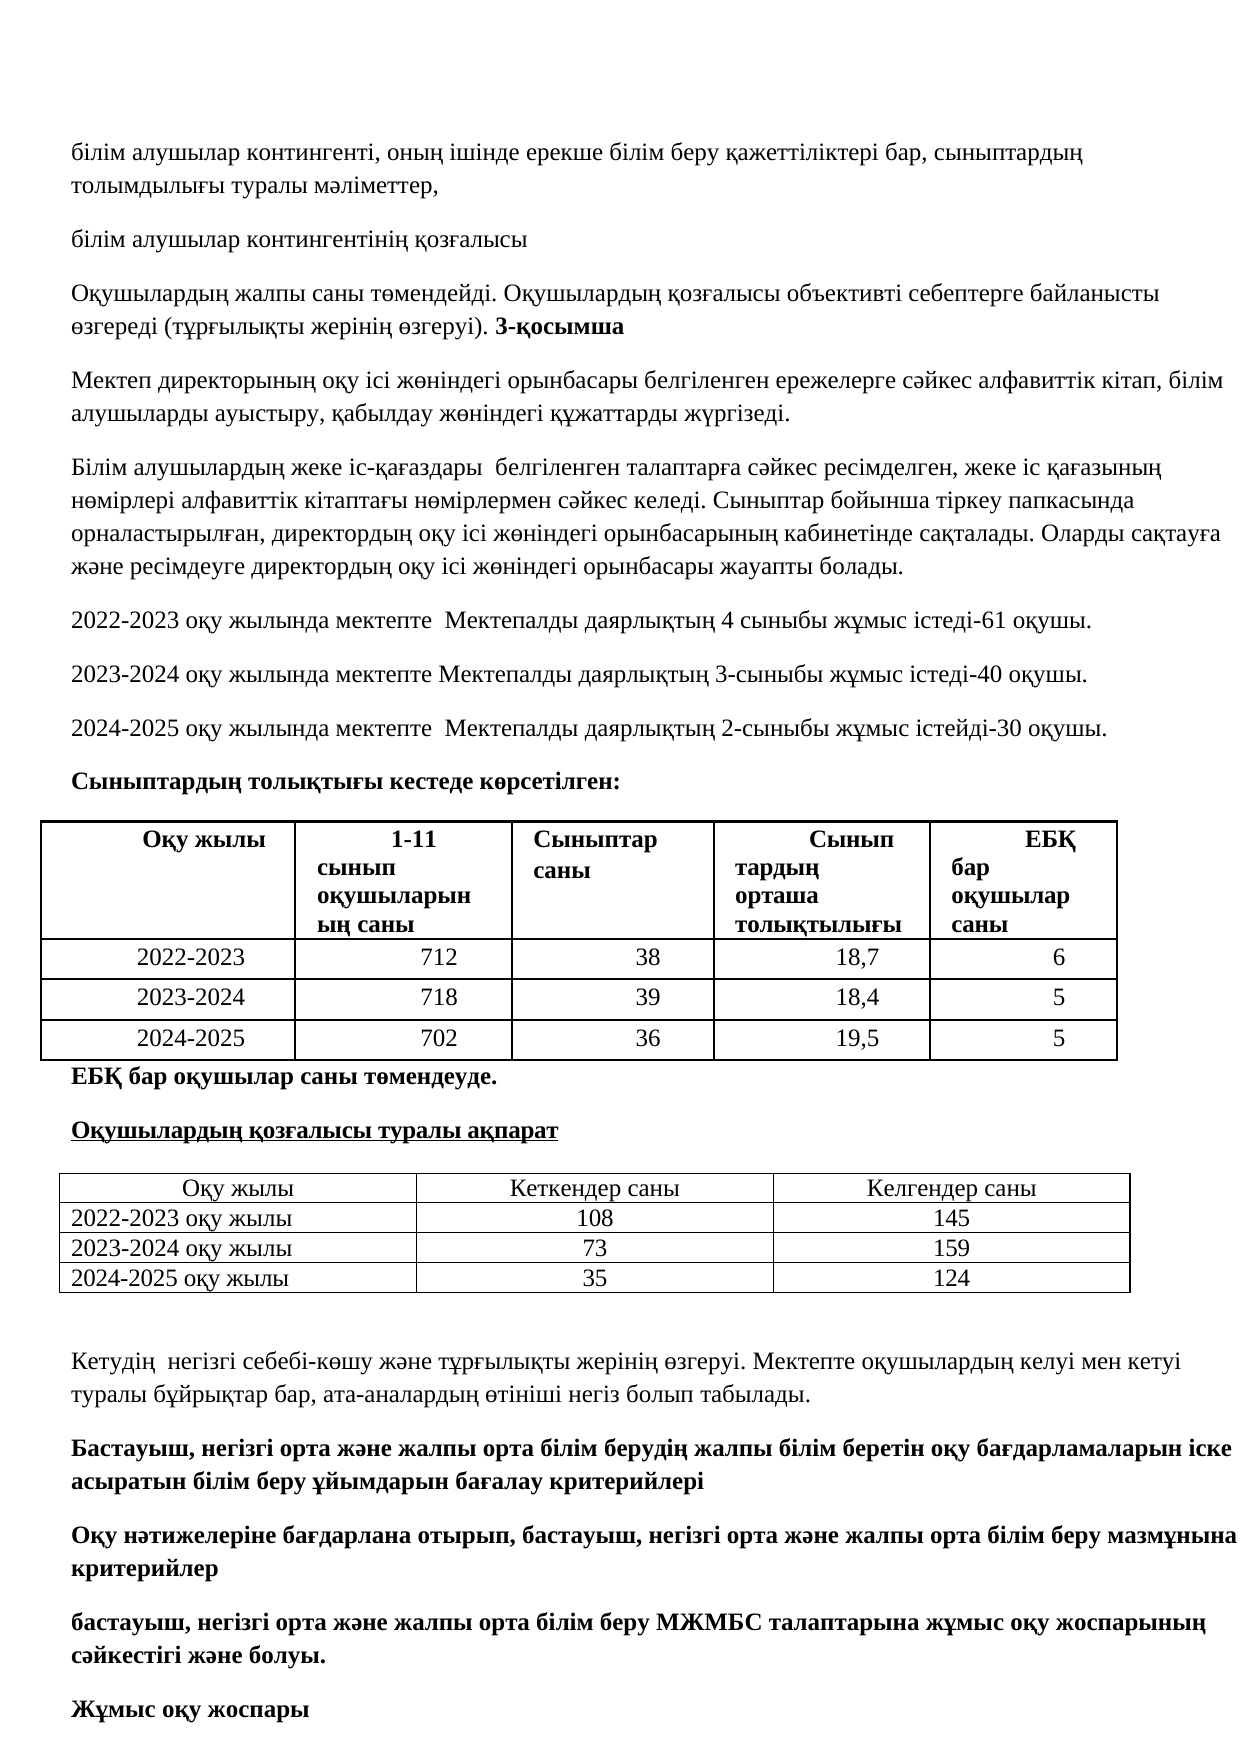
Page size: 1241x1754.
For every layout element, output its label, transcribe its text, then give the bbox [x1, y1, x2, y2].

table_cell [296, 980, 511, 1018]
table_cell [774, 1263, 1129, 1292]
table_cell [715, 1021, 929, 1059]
text білім алушылар контингенті, оның ішінде ерекше білім беру қажеттіліктері бар, сыныптардың толымдылығы туралы мәліметтер, [71, 137, 1240, 199]
text Білім алушылардың жеке іс-қағаздары белгіленген талаптарға сәйкес ресімделген, жеке іс қағазының нөмірлері алфавиттік кітаптағы нөмірлермен сәйкес келеді. Сыныптар бойынша тіркеу папкасында орналастырылған, директордың оқу ісі жөніндегі орынбасарының кабинетінде сақталады. Оларды сақтауға және ресімдеуге директордың оқу ісі жөніндегі орынбасары жауапты болады. [71, 452, 1240, 580]
text 2022-2023 оқу жылында мектепте Мектепалды даярлықтың 4 сыныбы жұмыс істеді-61 оқушы. [71, 605, 1240, 634]
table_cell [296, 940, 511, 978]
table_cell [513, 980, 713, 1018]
text 2024-2025 оқу жылында мектепте Мектепалды даярлықтың 2-сыныбы жұмыс істейді-30 оқушы. [71, 713, 1240, 741]
text Оқушылардың қозғалысы туралы ақпарат [71, 1115, 1240, 1144]
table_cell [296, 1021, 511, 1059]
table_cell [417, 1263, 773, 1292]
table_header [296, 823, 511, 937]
text білім алушылар контингентінің қозғалысы [71, 224, 1240, 253]
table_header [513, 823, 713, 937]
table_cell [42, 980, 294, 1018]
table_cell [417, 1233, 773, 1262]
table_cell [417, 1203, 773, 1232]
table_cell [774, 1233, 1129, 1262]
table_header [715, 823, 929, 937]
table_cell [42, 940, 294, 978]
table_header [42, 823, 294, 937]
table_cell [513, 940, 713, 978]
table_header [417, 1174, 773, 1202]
text ЕБҚ бар оқушылар саны төмендеуде. [71, 1061, 1240, 1090]
text Оқушылардың жалпы саны төмендейді. Оқушылардың қозғалысы объективті себептерге байланысты өзгереді (тұрғылықты жерінің өзгеруі). 3-қосымша [71, 278, 1240, 340]
text Жұмыс оқу жоспары [71, 1694, 1240, 1723]
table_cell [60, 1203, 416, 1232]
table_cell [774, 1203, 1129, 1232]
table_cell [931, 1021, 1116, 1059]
text Оқу нәтижелеріне бағдарлана отырып, бастауыш, негізгі орта және жалпы орта білім беру мазмұнына критерийлер [71, 1520, 1240, 1582]
text Сыныптардың толықтығы кестеде көрсетілген: [71, 766, 1240, 795]
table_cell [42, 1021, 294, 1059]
text Мектеп директорының оқу ісі жөніндегі орынбасары белгіленген ережелерге сәйкес алфавиттік кітап, білім алушыларды ауыстыру, қабылдау жөніндегі құжаттарды жүргізеді. [71, 365, 1240, 427]
text Бастауыш, негізгі орта және жалпы орта білім берудің жалпы білім беретін оқу бағдарламаларын іске асыратын білім беру ұйымдарын бағалау критерийлері [71, 1433, 1240, 1495]
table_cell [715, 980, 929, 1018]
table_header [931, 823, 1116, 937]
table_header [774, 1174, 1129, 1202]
text Кетудің негізгі себебі-көшу және тұрғылықты жерінің өзгеруі. Мектепте оқушылардың келуі мен кетуі туралы бұйрықтар бар, ата-аналардың өтініші негіз болып табылады. [71, 1346, 1240, 1408]
text 2023-2024 оқу жылында мектепте Мектепалды даярлықтың 3-сыныбы жұмыс істеді-40 оқушы. [71, 659, 1240, 687]
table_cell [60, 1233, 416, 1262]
text бастауыш, негізгі орта және жалпы орта білім беру МЖМБС талаптарына жұмыс оқу жоспарының сәйкестігі және болуы. [71, 1607, 1240, 1669]
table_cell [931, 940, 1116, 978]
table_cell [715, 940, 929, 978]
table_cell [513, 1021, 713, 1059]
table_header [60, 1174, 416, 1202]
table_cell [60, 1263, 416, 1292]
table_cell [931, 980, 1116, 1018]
